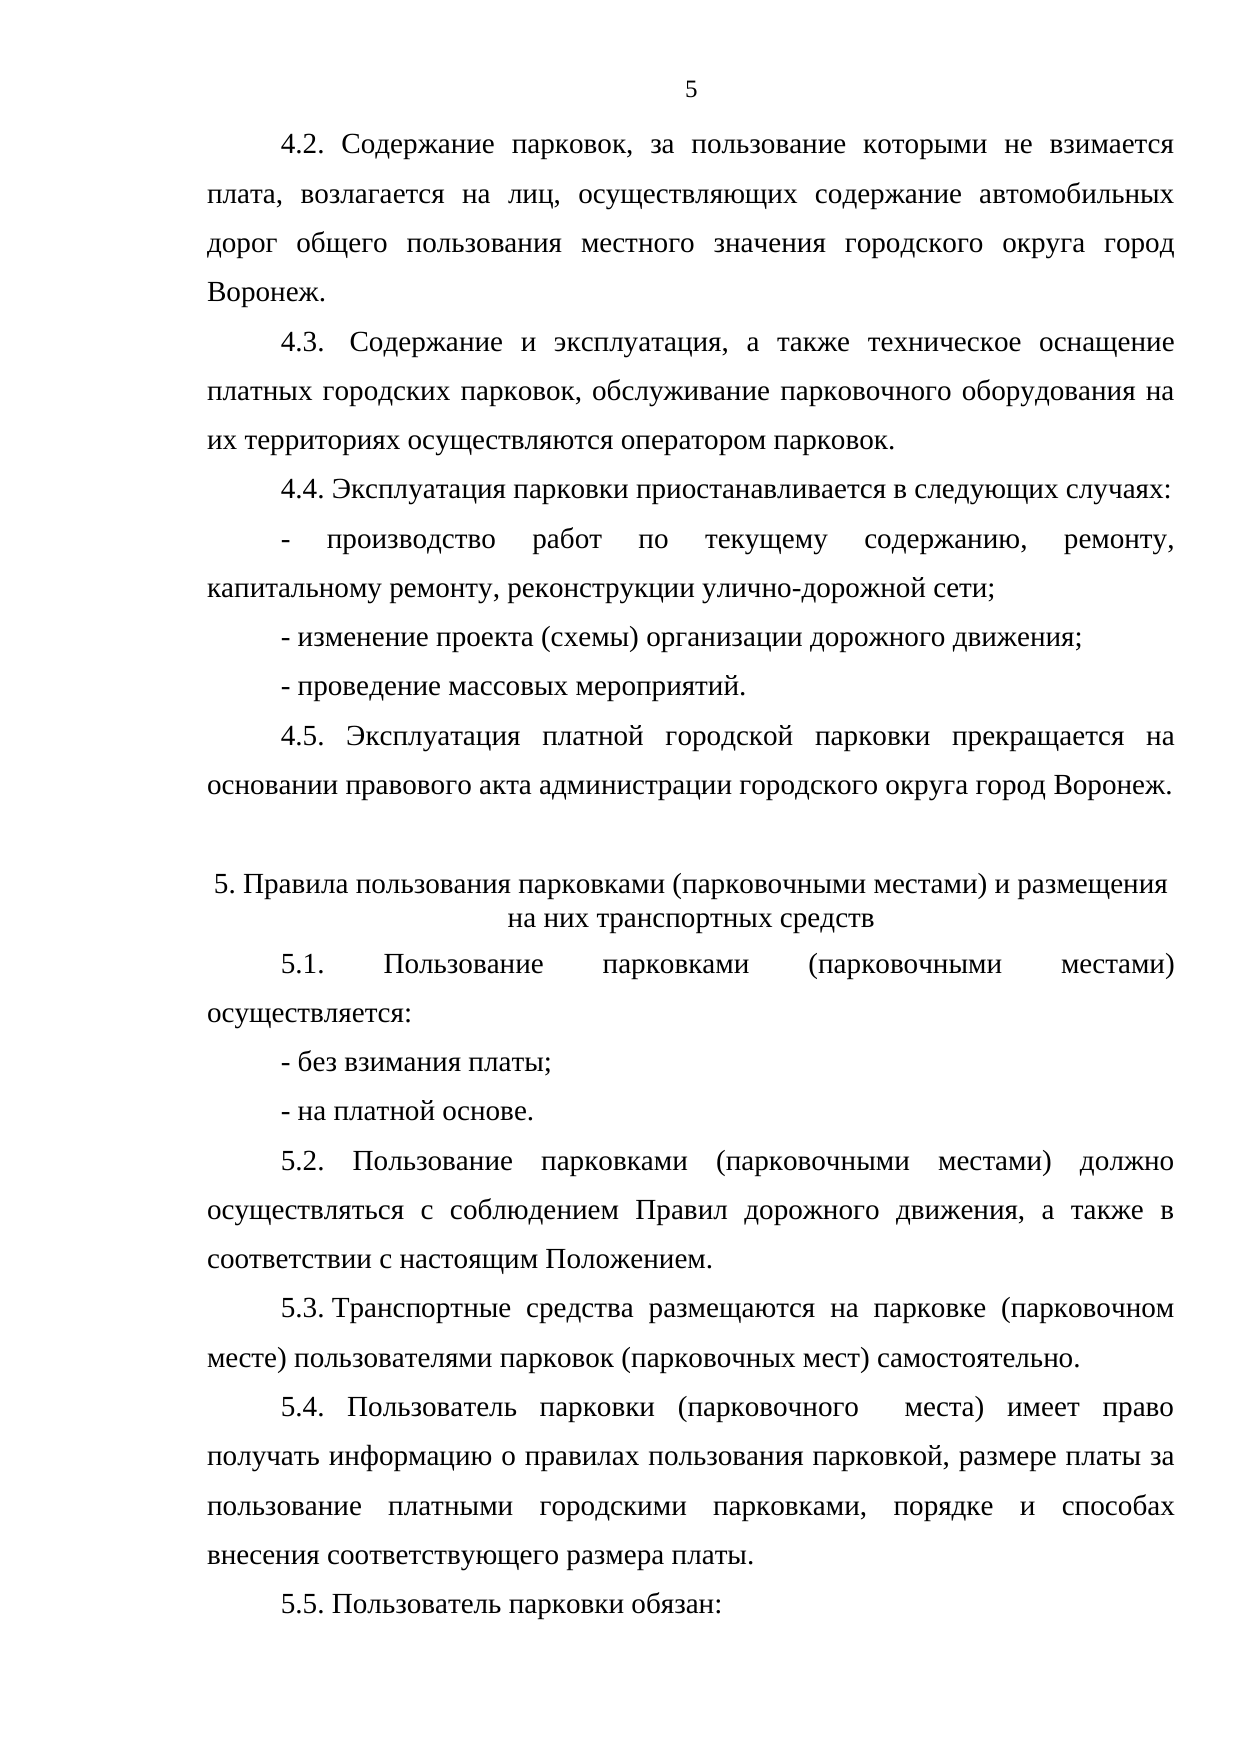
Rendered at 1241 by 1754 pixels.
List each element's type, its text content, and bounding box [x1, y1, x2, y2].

text - без взимания платы; [207, 1044, 1175, 1078]
text - производство работ по текущему содержанию, ремонту, капитальному ремонту, реконструкции улично-дорожной сети; [207, 521, 1175, 603]
text 5.1. Пользование парковками (парковочными местами) осуществляется: [207, 946, 1175, 1028]
text - изменение проекта (схемы) организации дорожного движения; [207, 619, 1175, 653]
text 5.3. Транспортные средства размещаются на парковке (парковочном месте) пользователями парковок (парковочных мест) самостоятельно. [207, 1291, 1175, 1373]
text 5.5. Пользователь парковки обязан: [207, 1586, 1175, 1620]
text 4.3. Содержание и эксплуатация, а также техническое оснащение платных городских парковок, обслуживание парковочного оборудования на их территориях осуществляются оператором парковок. [207, 324, 1175, 456]
text 4.5. Эксплуатация платной городской парковки прекращается на основании правового акта администрации городского округа город Воронеж. [207, 718, 1175, 801]
text 5.4. Пользователь парковки (парковочного места) имеет право получать информацию о правилах пользования парковкой, размере платы за пользование платными городскими парковками, порядке и способах внесения соответствующего размера платы. [207, 1389, 1175, 1571]
text - проведение массовых мероприятий. [207, 668, 1175, 702]
text 4.4. Эксплуатация парковки приостанавливается в следующих случаях: [207, 471, 1175, 505]
text - на платной основе. [207, 1093, 1175, 1127]
text 5.2. Пользование парковками (парковочными местами) должно осуществляться с соблюдением Правил дорожного движения, а также в соответствии с настоящим Положением. [207, 1143, 1175, 1275]
text 5. Правила пользования парковками (парковочными местами) и размещения на них транспортных средств [207, 867, 1175, 934]
text 4.2. Содержание парковок, за пользование которыми не взимается плата, возлагается на лиц, осуществляющих содержание автомобильных дорог общего пользования местного значения городского округа город Воронеж. [207, 127, 1175, 308]
